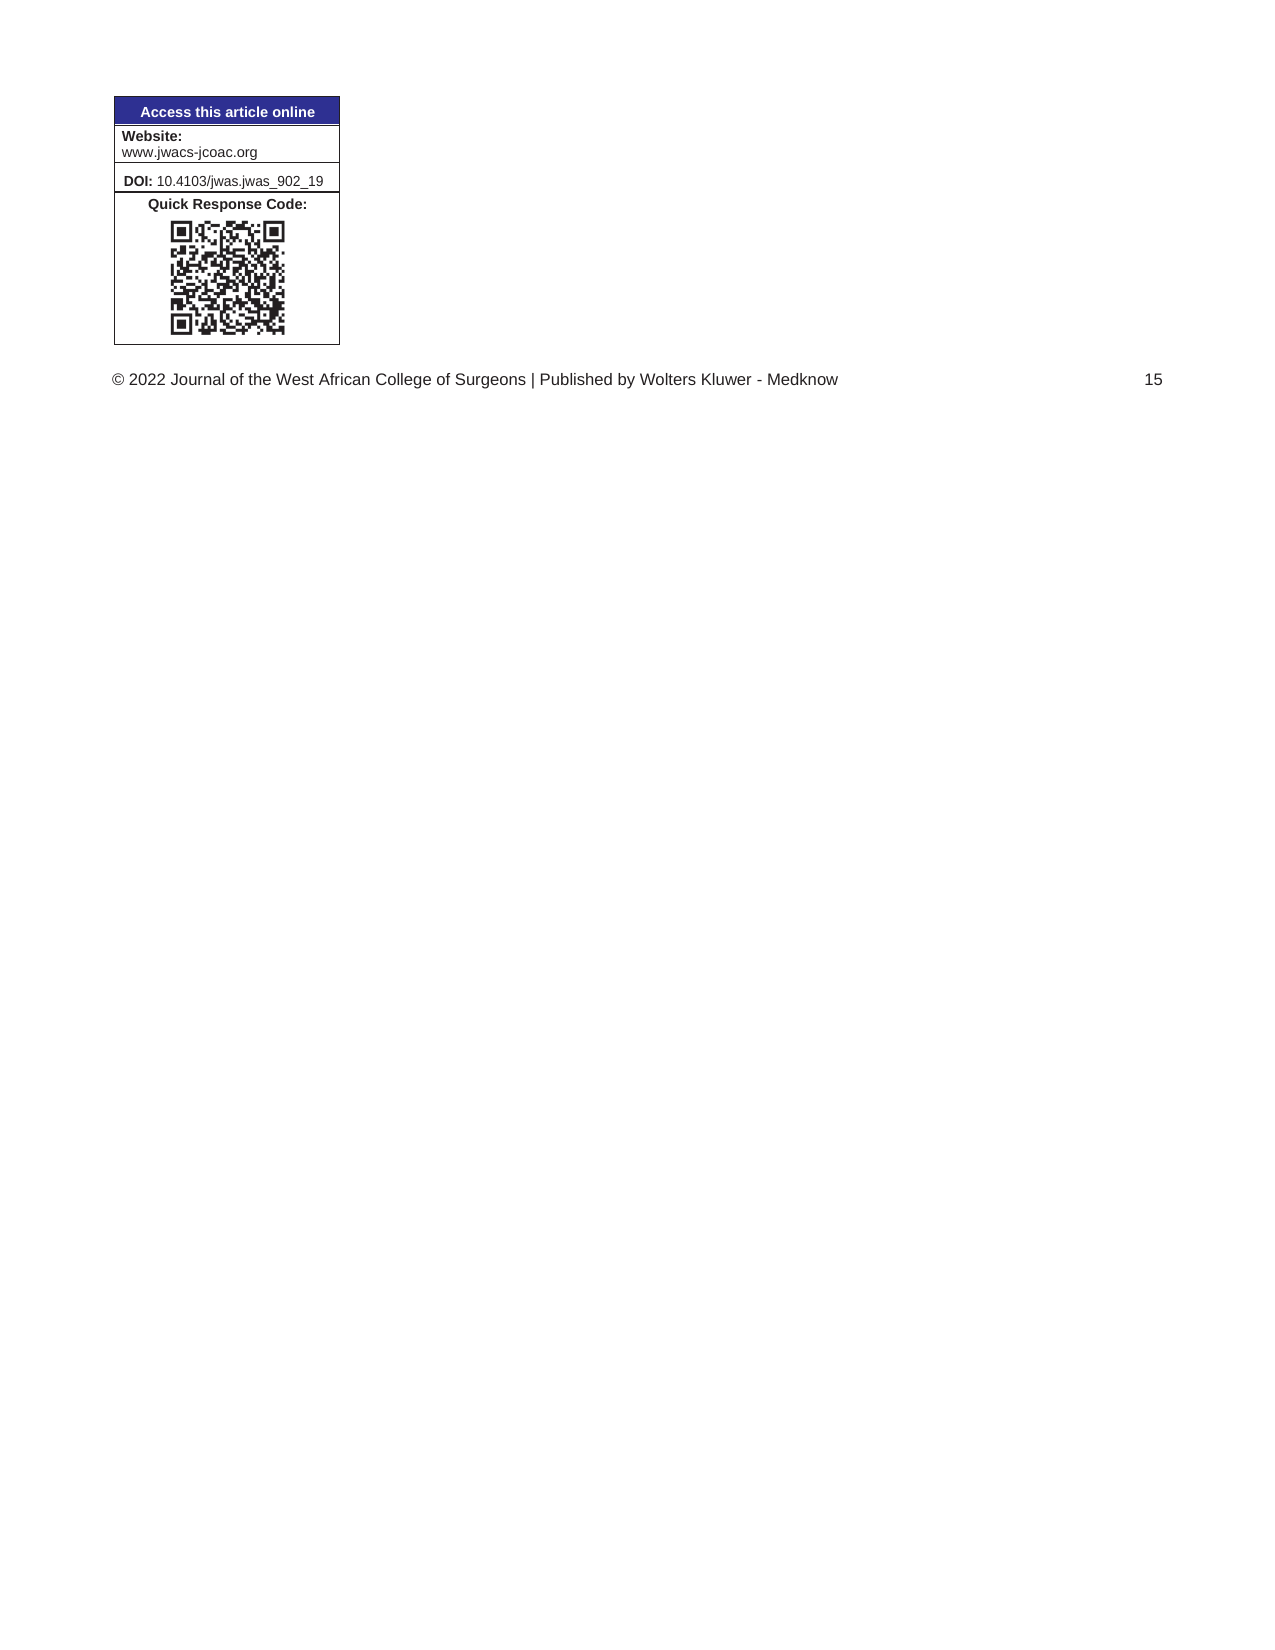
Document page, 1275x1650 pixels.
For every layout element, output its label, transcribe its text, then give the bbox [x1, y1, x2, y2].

text © 2022 Journal of the West African College of Surgeons | Published by Wolters Kluwer - Medknow 15 [112, 370, 1179, 389]
picture [170, 220, 285, 335]
table_cell Website: www.jwacs-jcoac.org [115, 126, 339, 162]
table_cell Quick Response Code: [115, 193, 339, 344]
table_cell DOI: 10.4103/jwas.jwas_902_19 [115, 163, 339, 191]
table_header Access this article online [115, 97, 339, 124]
